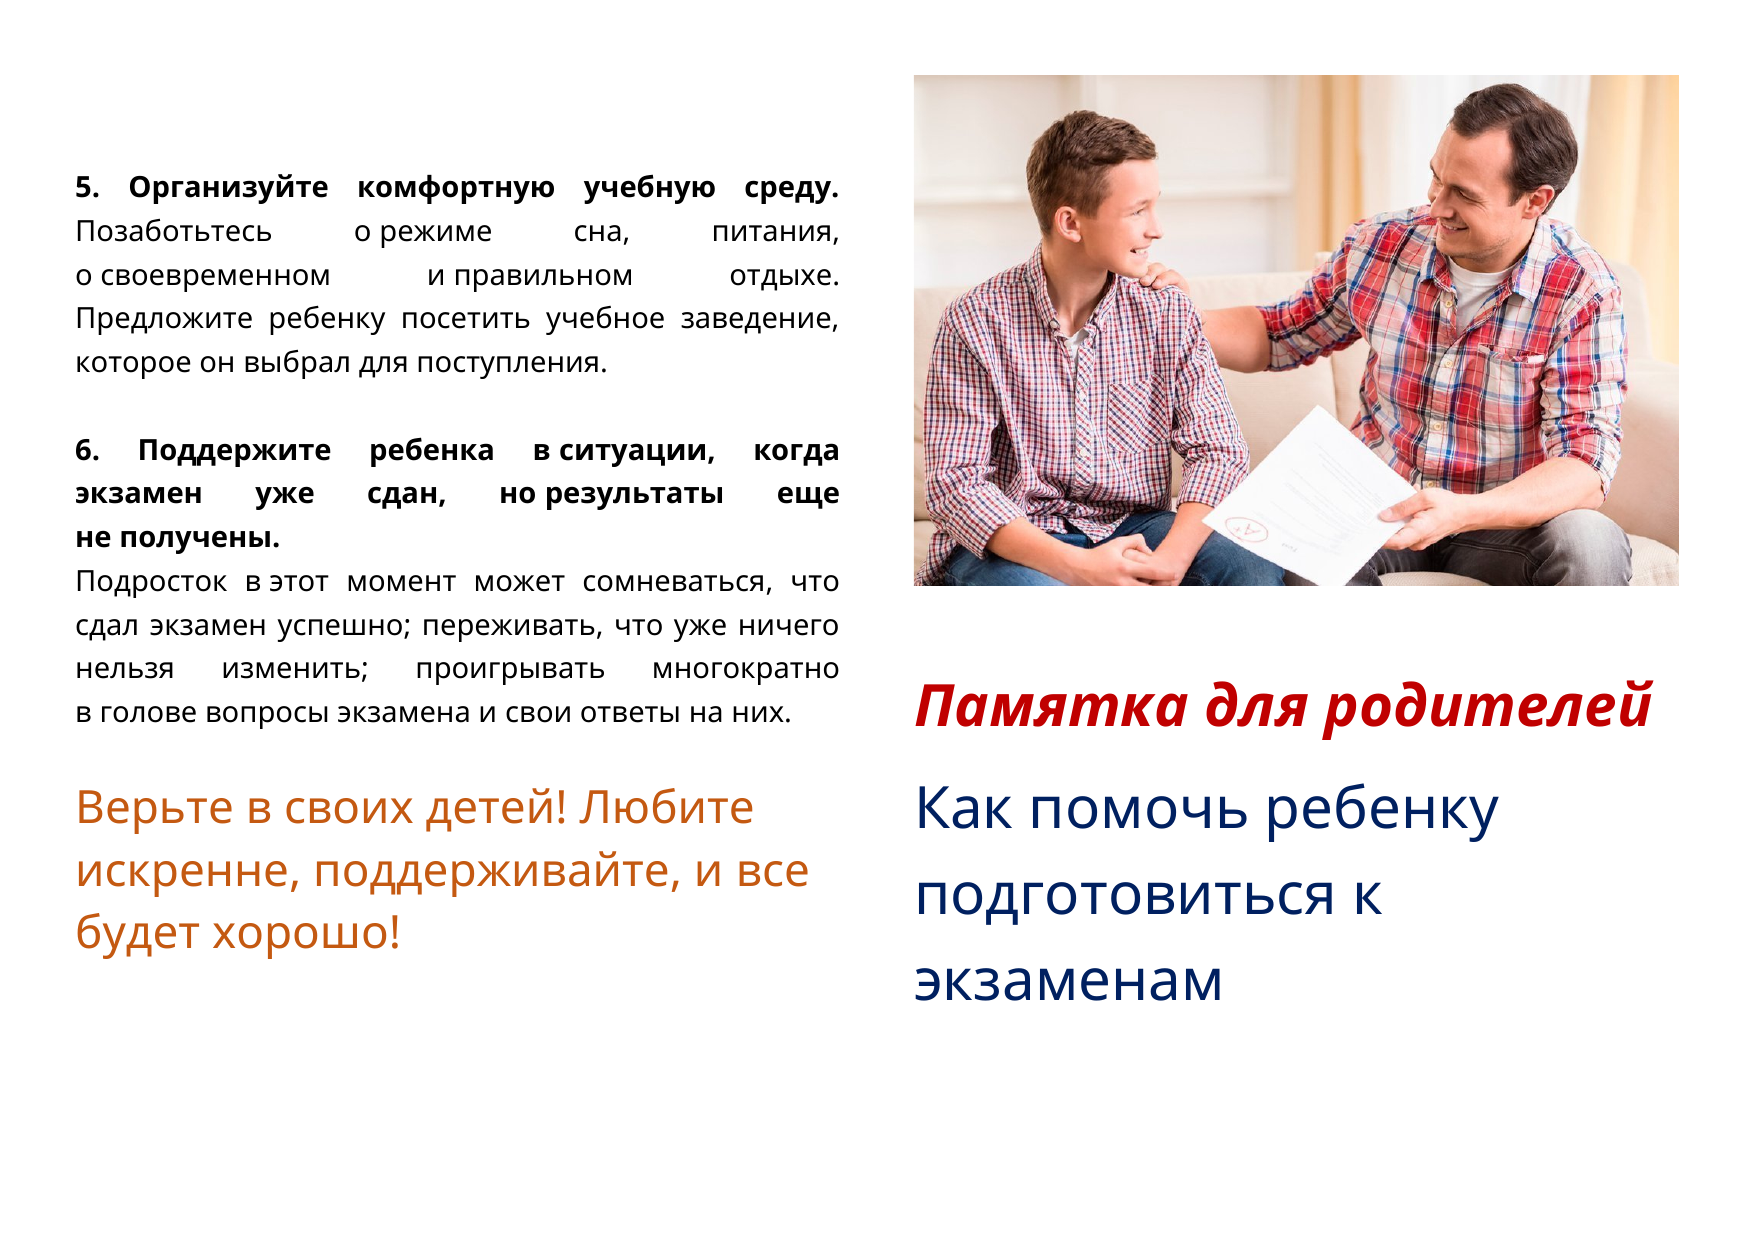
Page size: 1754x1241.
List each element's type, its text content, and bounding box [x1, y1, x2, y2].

text Верьте в своих детей! Любите искренне, поддерживайте, и все будет хорошо! [75, 775, 840, 962]
picture [913, 75, 1679, 586]
text Памятка для родителей [914, 663, 1679, 743]
text Как помочь ребенку подготовиться к экзаменам [914, 766, 1679, 1017]
text 5. Организуйте комфортную учебную среду. Позаботьтесь о режиме сна, питания, о своевременном и правильном отдыхе. Предложите ребенку посетить учебное заведение, которое он выбрал для поступления. [75, 162, 840, 381]
text 6. Поддержите ребенка в ситуации, когда экзамен уже сдан, но результаты еще не получены. Подросток в этот момент может сомневаться, что сдал экзамен успешно; переживать, что уже ничего нельзя изменить; проигрывать многократно в голове вопросы экзамена и свои ответы на них. [75, 425, 840, 731]
